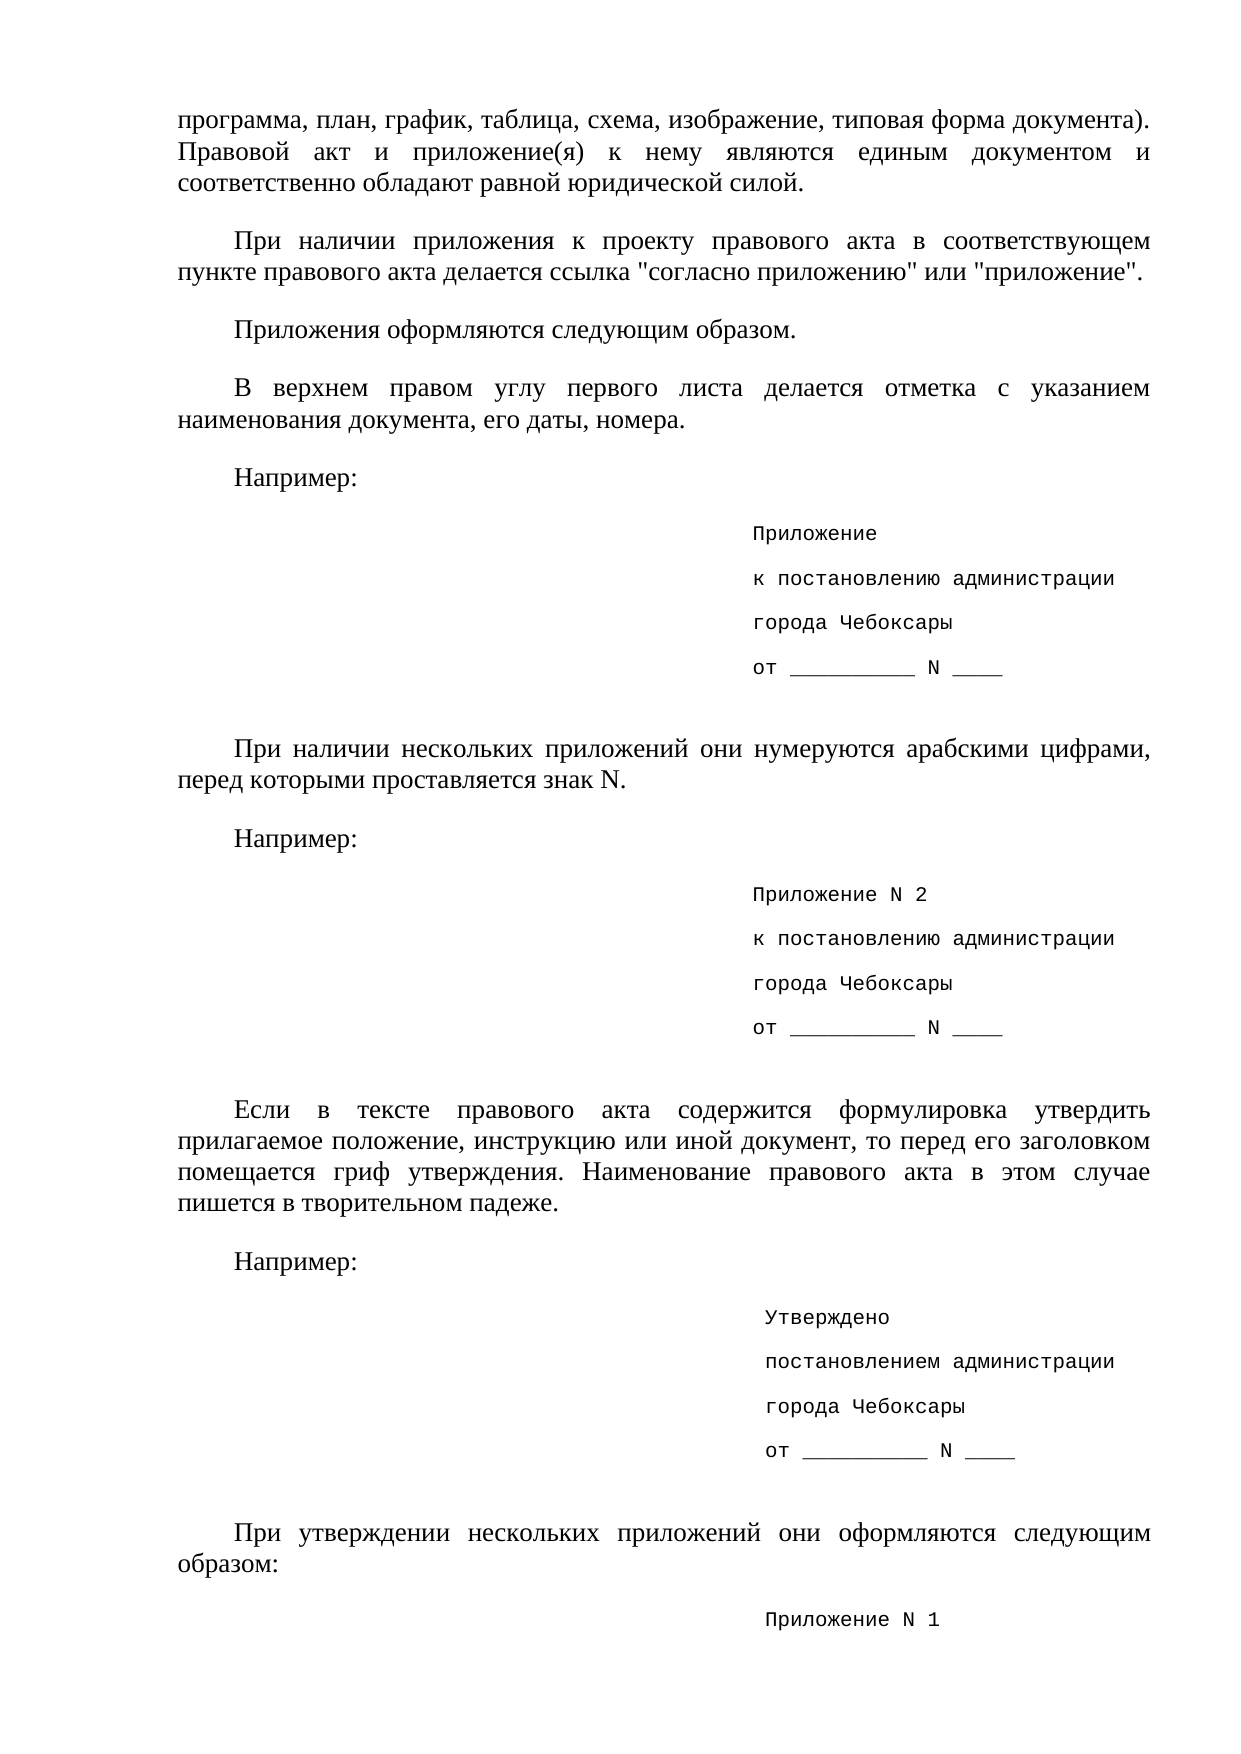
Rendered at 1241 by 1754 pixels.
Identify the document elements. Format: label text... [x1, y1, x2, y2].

text При утверждении нескольких приложений они оформляются следующим образом: [177, 1516, 1152, 1578]
text Приложение N 1 [177, 1609, 1152, 1633]
text от __________ N ____ [177, 1017, 1152, 1041]
text города Чебоксары [177, 973, 1152, 997]
text При наличии нескольких приложений они нумеруются арабскими цифрами, перед которыми проставляется знак N. [177, 732, 1152, 794]
text к постановлению администрации [177, 568, 1152, 591]
text от __________ N ____ [177, 1440, 1152, 1464]
text Например: [177, 461, 1152, 492]
text города Чебоксары [177, 612, 1152, 636]
text постановлением администрации [177, 1351, 1152, 1375]
text Утверждено [177, 1307, 1152, 1331]
text от __________ N ____ [177, 657, 1152, 680]
text При наличии приложения к проекту правового акта в соответствующем пункте правового акта делается ссылка "согласно приложению" или "приложение". [177, 224, 1152, 286]
text Если в тексте правового акта содержится формулировка утвердить прилагаемое положение, инструкцию или иной документ, то перед его заголовком помещается гриф утверждения. Наименование правового акта в этом случае пишется в творительном падеже. [177, 1093, 1152, 1218]
text В верхнем правом углу первого листа делается отметка с указанием наименования документа, его даты, номера. [177, 372, 1152, 434]
text Приложение [177, 523, 1152, 547]
text к постановлению администрации [177, 928, 1152, 952]
text Приложение N 2 [177, 884, 1152, 908]
text Приложения оформляются следующим образом. [177, 313, 1152, 344]
text Например: [177, 1245, 1152, 1276]
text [177, 103, 1152, 197]
text города Чебоксары [177, 1396, 1152, 1419]
text Например: [177, 822, 1152, 853]
